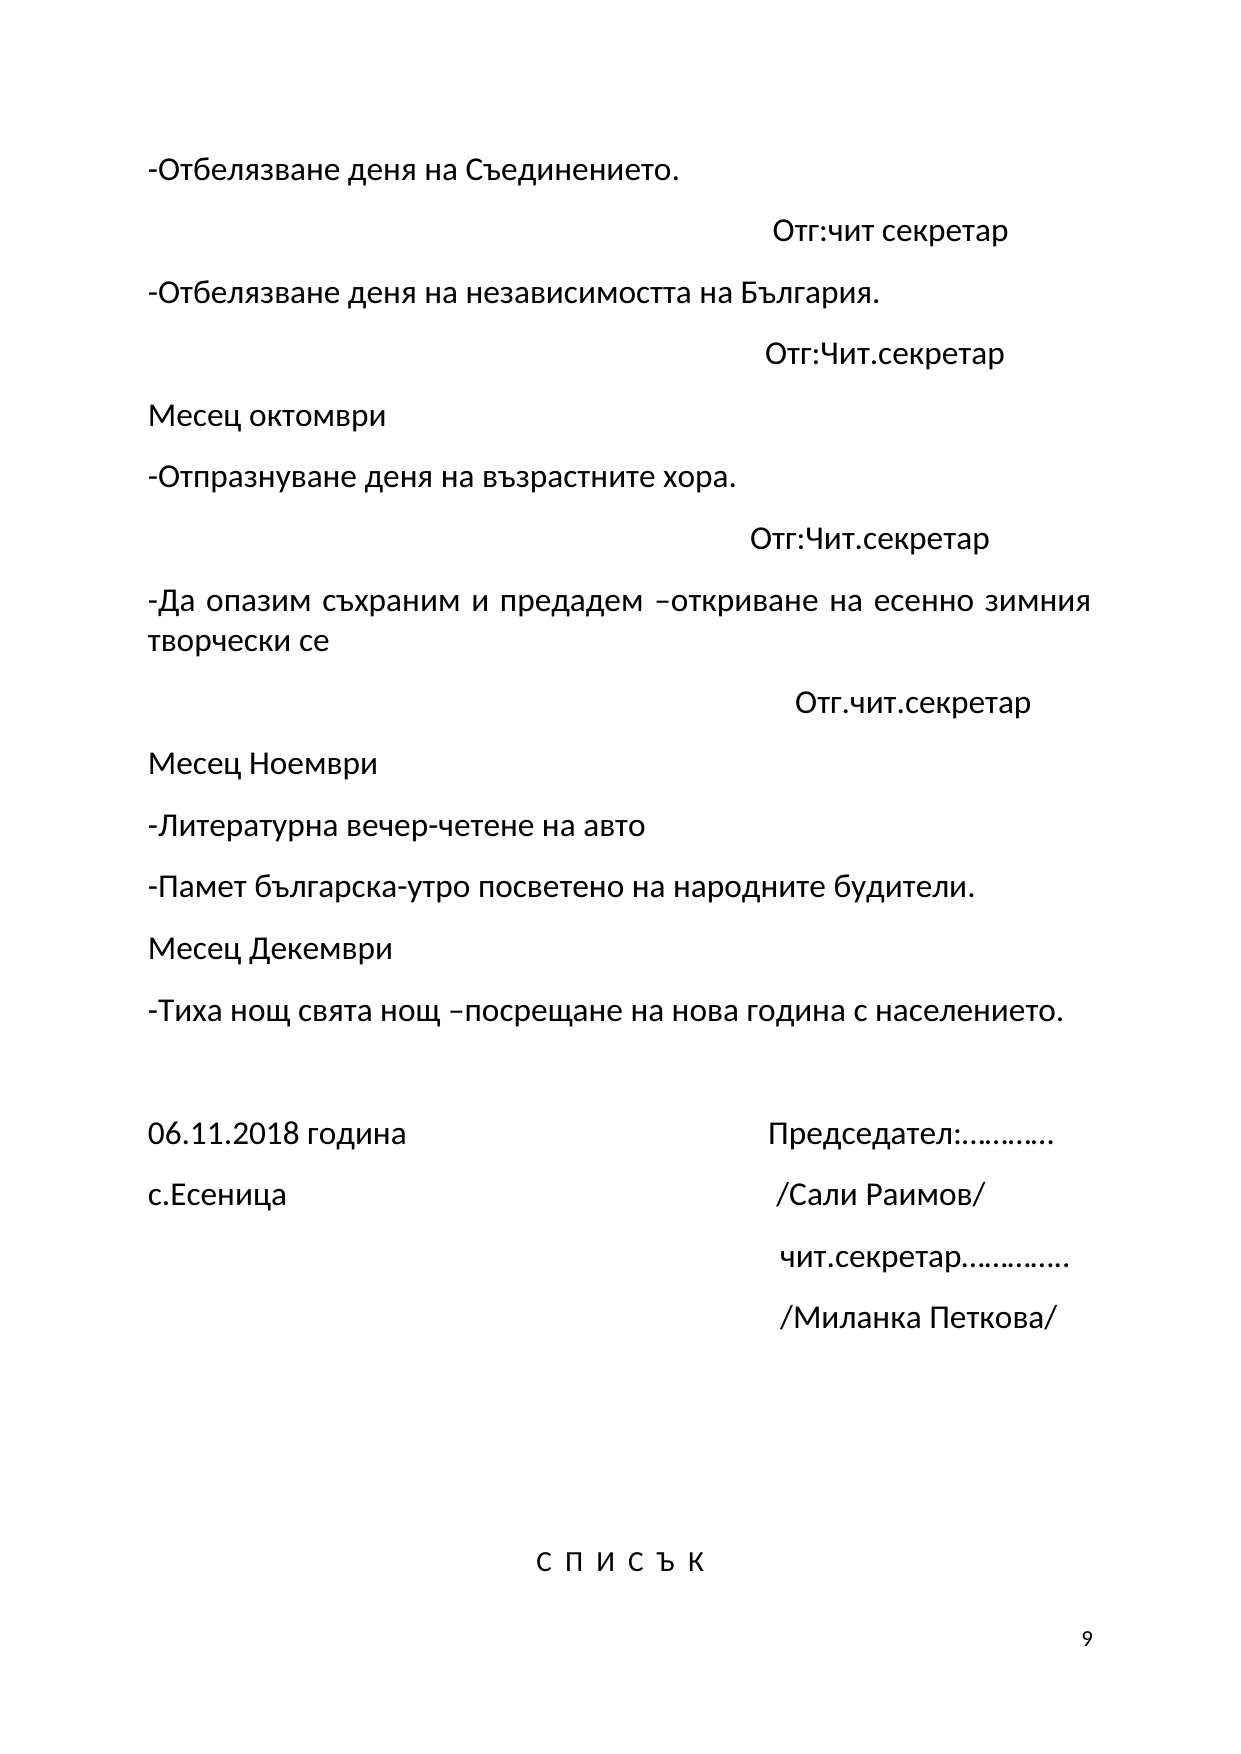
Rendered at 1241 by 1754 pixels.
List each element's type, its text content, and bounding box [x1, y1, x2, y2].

text -Да опазим съхраним и предадем –откриване на есенно зимния творчески се [148, 578, 1093, 660]
text С П И С Ъ К [148, 1543, 1093, 1578]
text 06.11.2018 година Председател:………… [148, 1112, 1093, 1152]
text чит.секретар………….. [148, 1235, 1093, 1276]
text -Тиха нощ свята нощ –посрещане на нова година с населението. [148, 989, 1093, 1029]
text -Отпразнуване деня на възрастните хора. [148, 455, 1093, 496]
text Отг:чит секретар [148, 209, 1093, 250]
text Отг:Чит.секретар [148, 517, 1093, 558]
text Отг:Чит.секретар [148, 332, 1093, 373]
text /Миланка Петкова/ [148, 1296, 1093, 1337]
text с.Есеница /Сали Раимов/ [148, 1173, 1093, 1214]
text -Памет българска-утро посветено на народните будители. [148, 866, 1093, 906]
text Месец октомври [148, 394, 1093, 434]
text -Отбелязване деня на независимостта на България. [148, 271, 1093, 311]
text -Литературна вечер-четене на авто [148, 804, 1093, 845]
text Отг.чит.секретар [148, 681, 1093, 722]
text -Отбелязване деня на Съединението. [148, 148, 1093, 188]
text Месец Декември [148, 927, 1093, 968]
text Месец Ноември [148, 742, 1093, 783]
